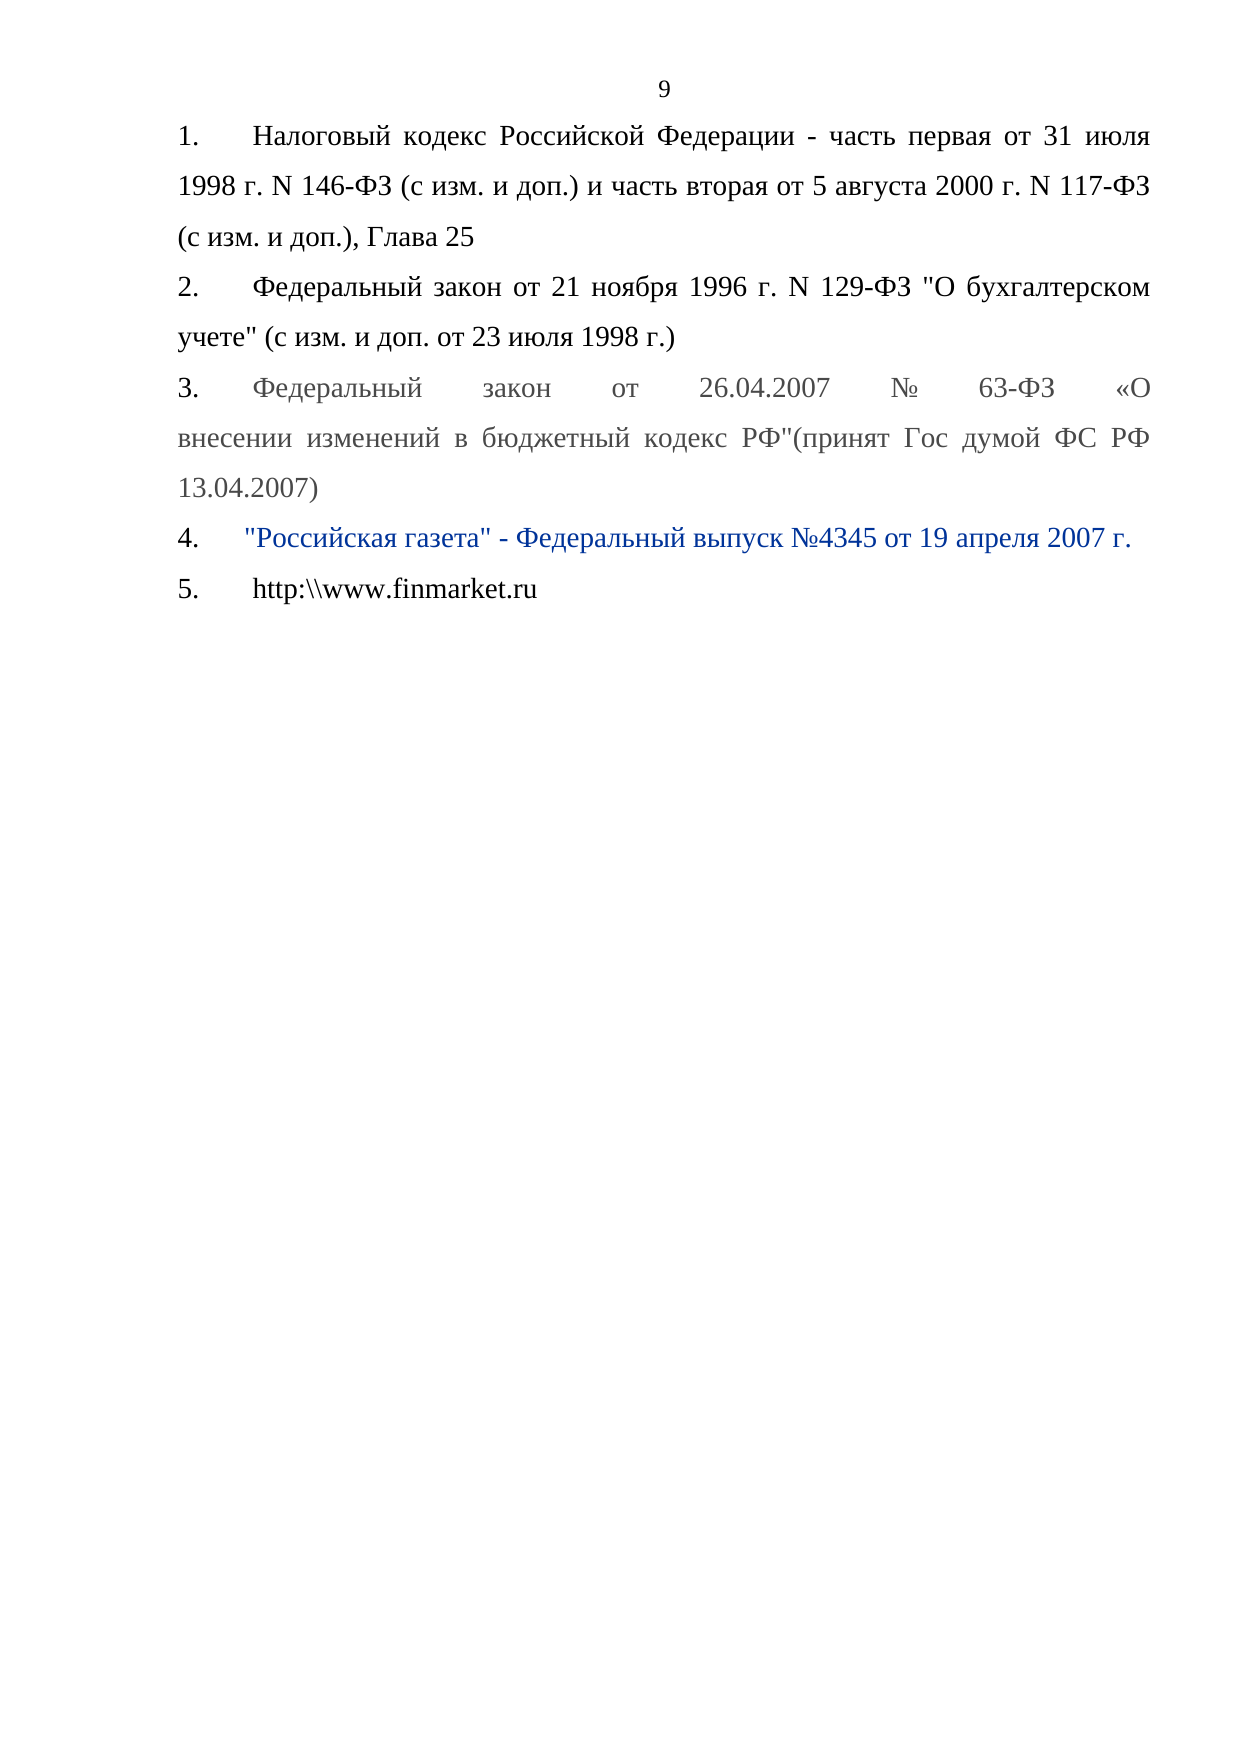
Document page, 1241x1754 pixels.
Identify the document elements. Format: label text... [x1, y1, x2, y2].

list "Российская газета" - Федеральный выпуск №4345 от 19 апреля 2007 г. [177, 521, 1152, 554]
list http:\\www.finmarket.ru [177, 571, 1152, 604]
list Федеральный закон от 21 ноября . N 129-ФЗ "О бухгалтерском учете" (с изм. и доп. от 23 июля .) [177, 269, 1152, 353]
list Федеральный закон от 26.04.2007 № 63-ФЗ «О внесении изменений в бюджетный кодекс РФ"(принят Гос думой ФС РФ 13.04.2007) [177, 370, 1152, 504]
list Налоговый кодекс Российской Федерации - часть первая от 31 июля . N 146-ФЗ (с изм. и доп.) и часть вторая от 5 августа . N 117-ФЗ (с изм. и доп.), Глава 25 [177, 118, 1152, 252]
